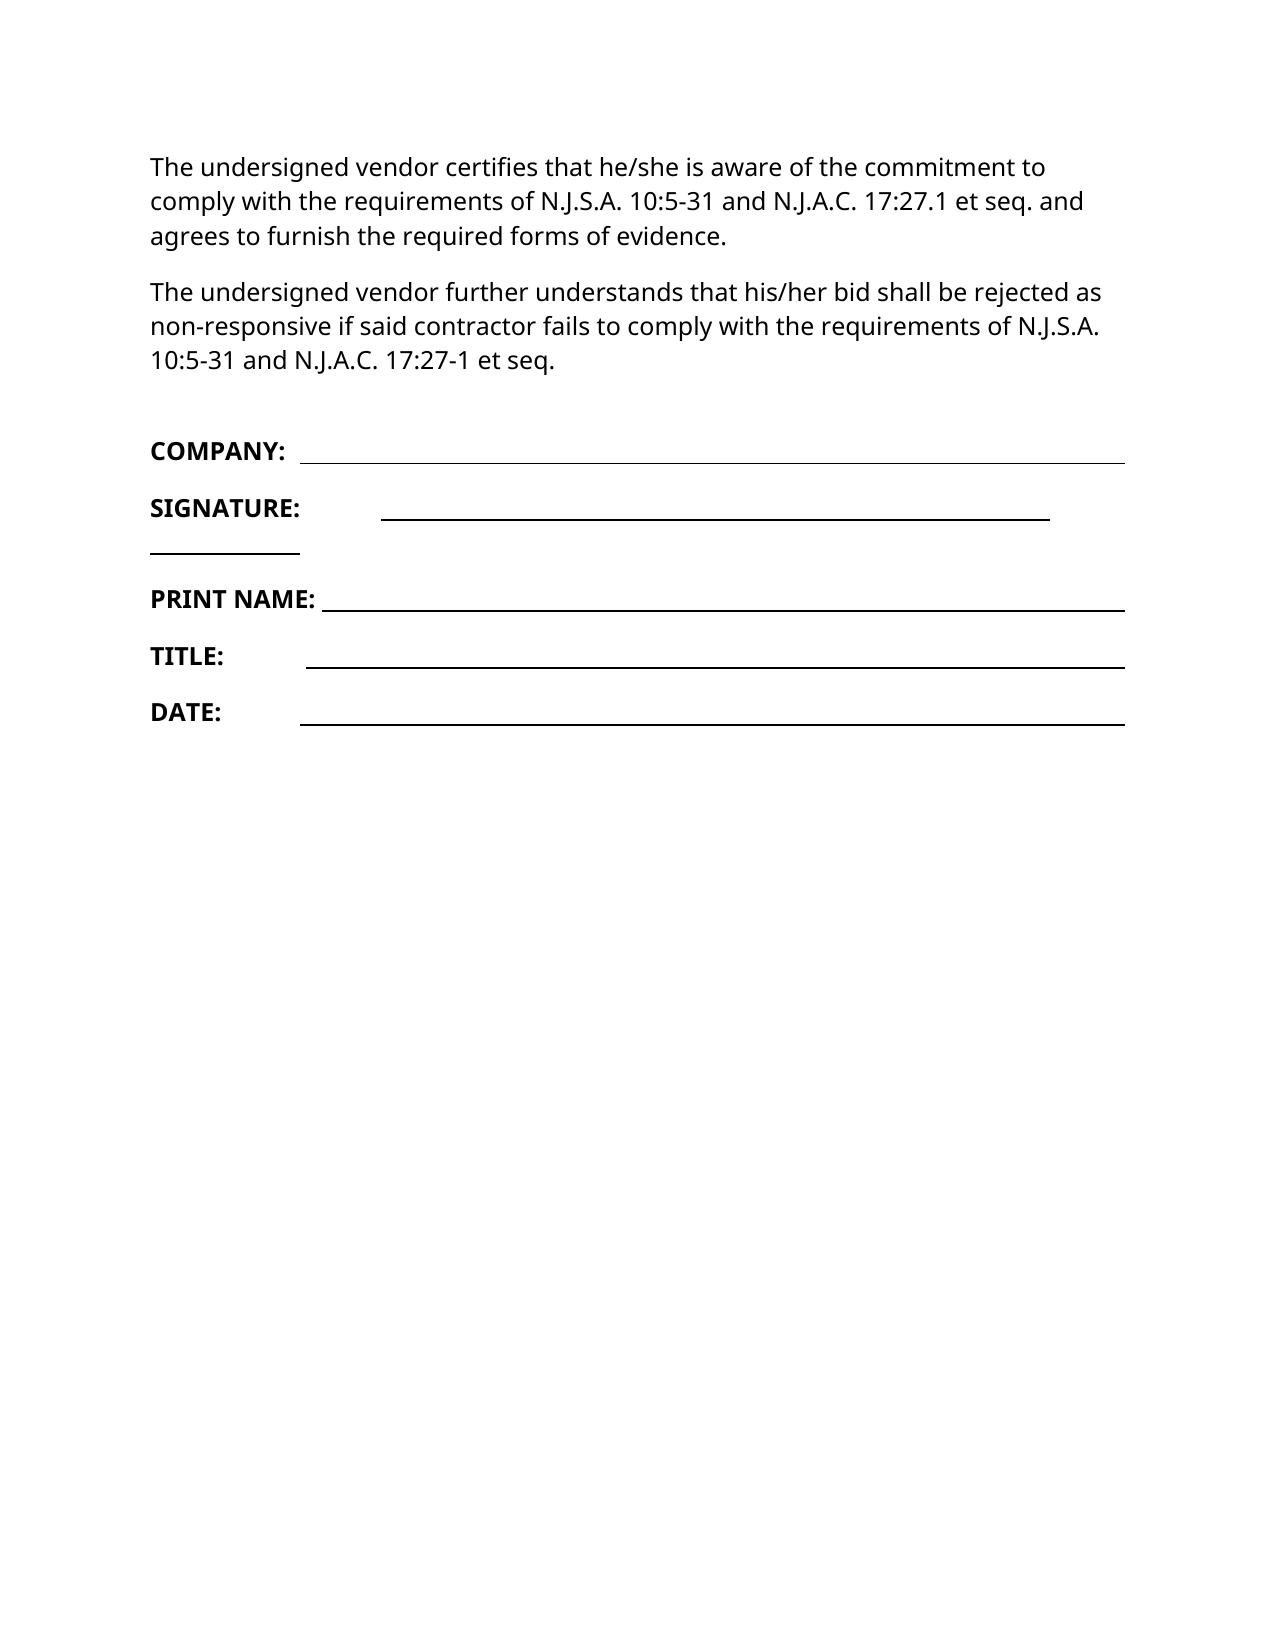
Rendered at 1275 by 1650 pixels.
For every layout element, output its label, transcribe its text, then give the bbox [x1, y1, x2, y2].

text The undersigned vendor further understands that his/her bid shall be rejected as non-responsive if said contractor fails to comply with the requirements of N.J.S.A. 10:5-31 and N.J.A.C. 17:27-1 et seq. [150, 275, 1125, 377]
text COMPANY: [150, 434, 1125, 468]
text DATE: [150, 695, 1125, 729]
text TITLE: [150, 638, 1125, 672]
text SIGNATURE: [150, 491, 1125, 559]
text PRINT NAME: [150, 581, 1125, 616]
text The undersigned vendor certifies that he/she is aware of the commitment to comply with the requirements of N.J.S.A. 10:5-31 and N.J.A.C. 17:27.1 et seq. and agrees to furnish the required forms of evidence. [150, 150, 1125, 252]
